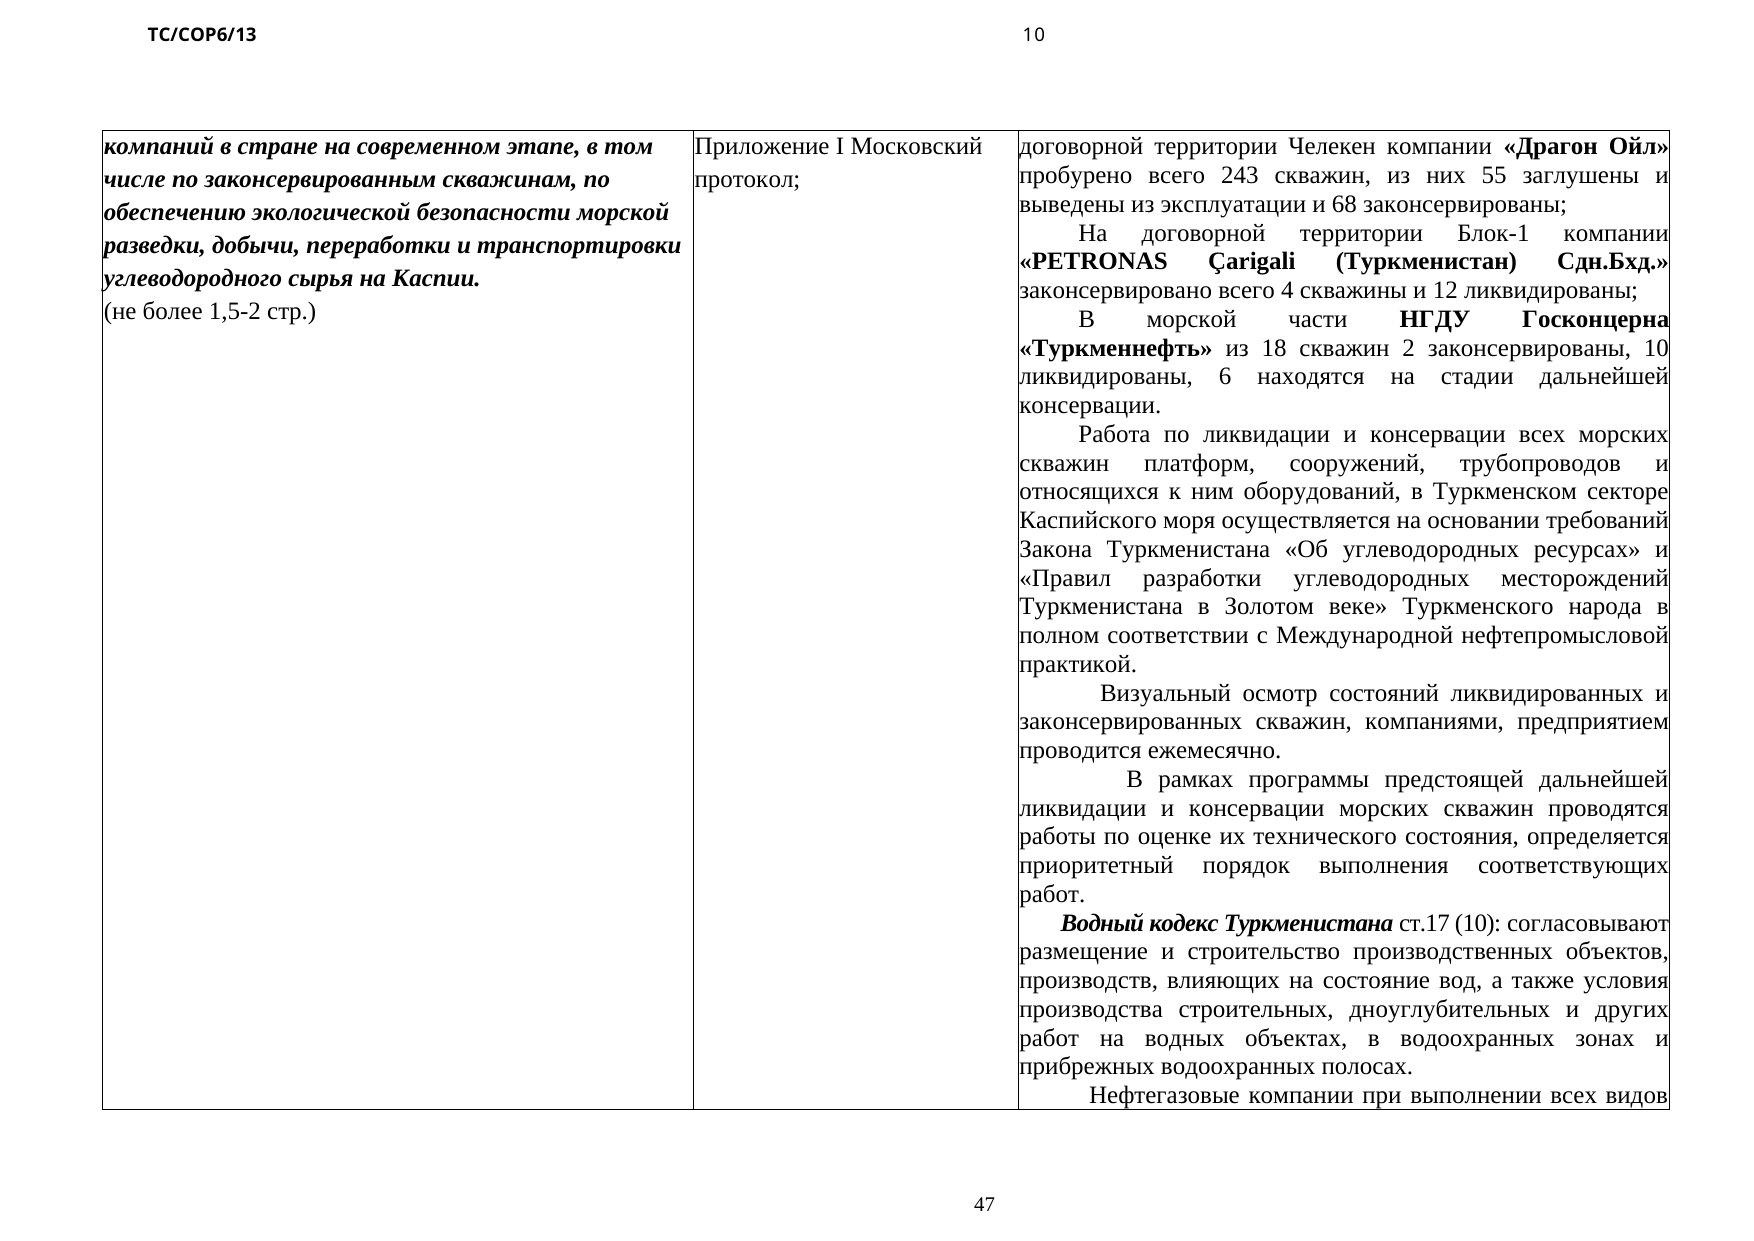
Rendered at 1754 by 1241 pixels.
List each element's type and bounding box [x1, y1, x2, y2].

table_cell [694, 131, 1018, 1109]
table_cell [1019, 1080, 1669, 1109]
table_cell [103, 131, 693, 1109]
table_cell [1019, 131, 1669, 908]
